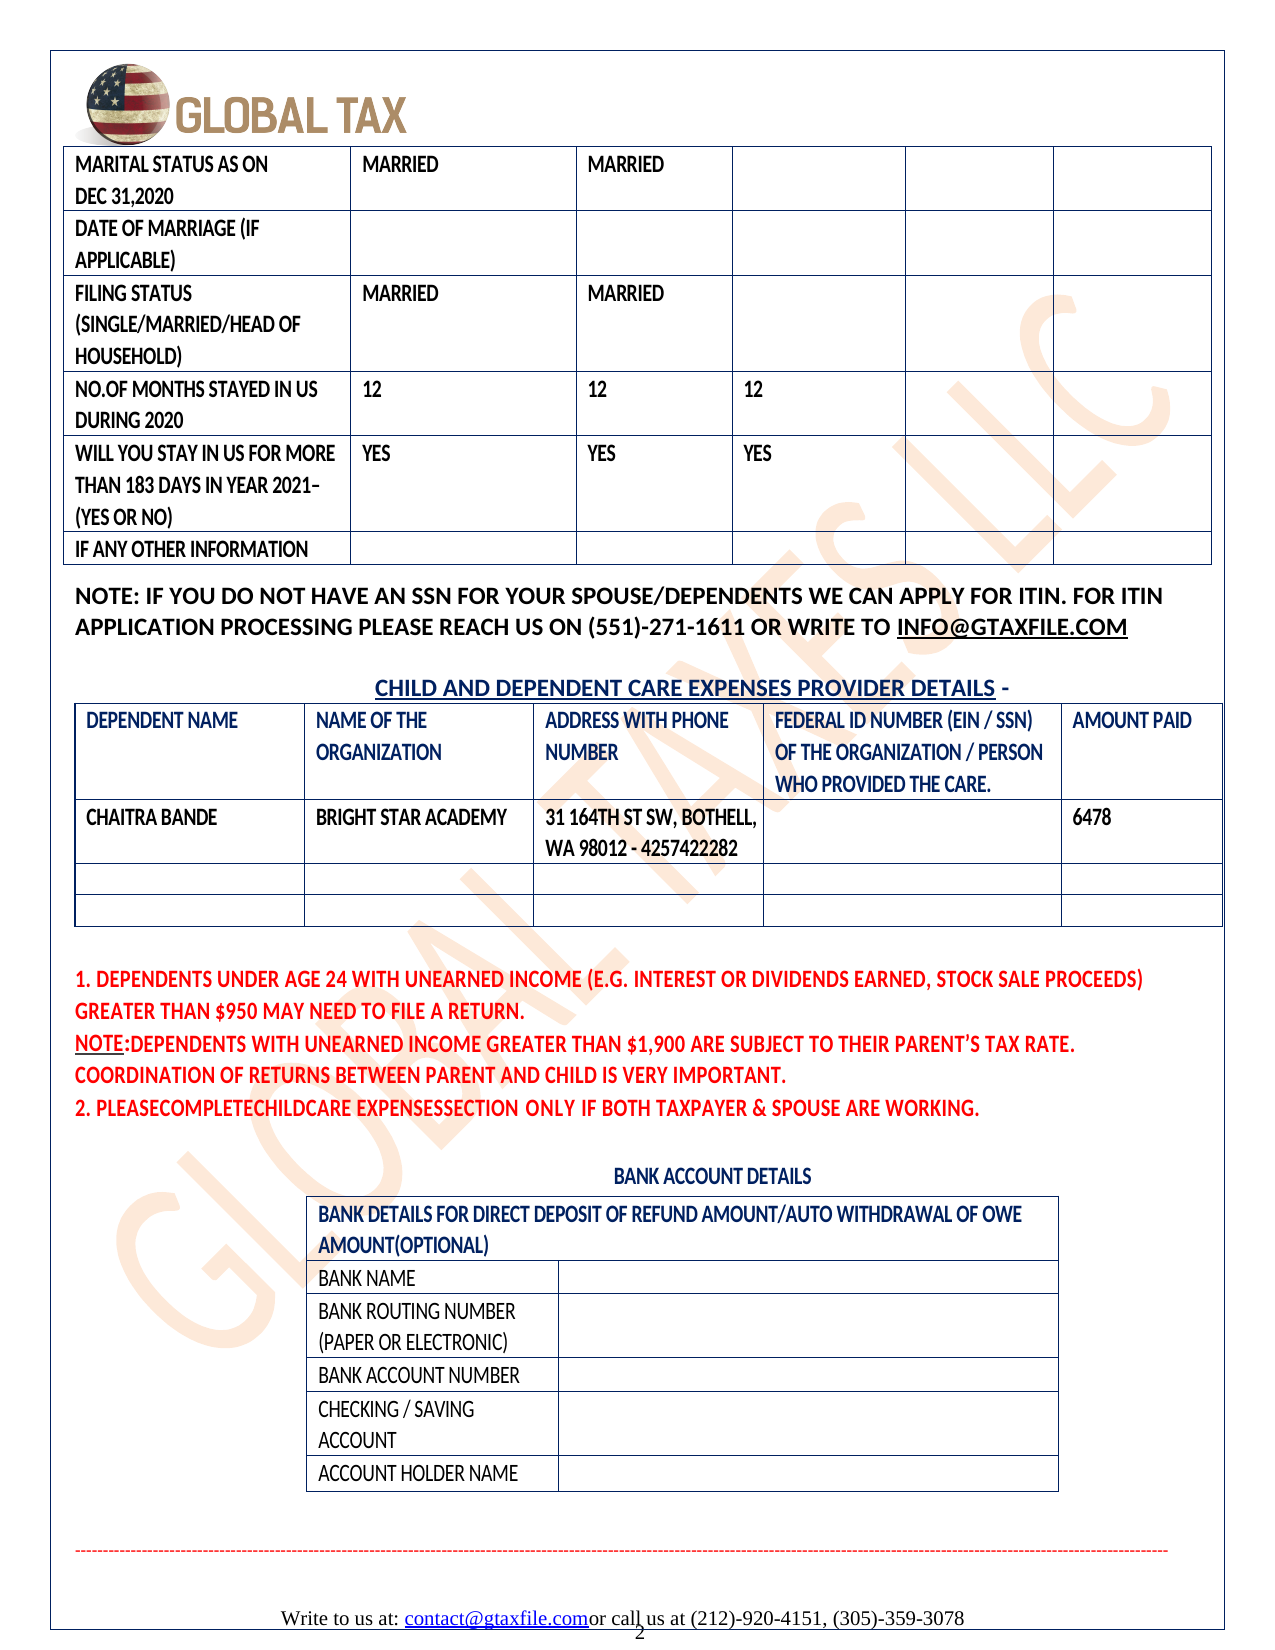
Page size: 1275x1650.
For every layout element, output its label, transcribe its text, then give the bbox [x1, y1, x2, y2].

table_cell [733, 276, 905, 371]
text CHILD AND DEPENDENT CARE EXPENSES PROVIDER DETAILS - [300, 672, 1206, 702]
table_cell [764, 895, 1061, 926]
table_cell [534, 864, 763, 894]
table_header DEPENDENT NAME [76, 704, 304, 798]
table_cell [906, 436, 1053, 531]
table_cell [1054, 436, 1211, 531]
table_cell ACCOUNT HOLDER NAME [307, 1456, 558, 1491]
table_cell [559, 1294, 1058, 1357]
table_cell [764, 800, 1061, 863]
table_cell [577, 532, 732, 564]
table_cell NO.OF MONTHS STAYED IN US DURING 2020 [64, 372, 350, 435]
table_cell [351, 211, 576, 275]
table_cell FILING STATUS (SINGLE/MARRIED/HEAD OF HOUSEHOLD) [64, 276, 350, 371]
text NOTE: IF YOU DO NOT HAVE AN SSN FOR YOUR SPOUSE/DEPENDENTS WE CAN APPLY FOR ITIN. FOR ITIN APPLICATION PROCESSING PLEASE REACH US ON (551)-271-1611 OR WRITE TO INFO@GTAXFILE.COM [75, 580, 1206, 641]
table_cell MARRIED [577, 276, 732, 371]
table_cell BRIGHT STAR ACADEMY [305, 800, 533, 863]
picture [75, 63, 407, 146]
table_cell [1062, 895, 1222, 926]
table_header ADDRESS WITH PHONE NUMBER [534, 704, 763, 798]
text NOTE:DEPENDENTS WITH UNEARNED INCOME GREATER THAN $1,900 ARE SUBJECT TO THEIR PARENT’S TAX RATE. COORDINATION OF RETURNS BETWEEN PARENT AND CHILD IS VERY IMPORTANT. [75, 1027, 1200, 1090]
table_cell BANK ACCOUNT NUMBER [307, 1358, 558, 1391]
table_cell [1054, 276, 1211, 371]
table_cell MARRIED [351, 147, 576, 210]
table_cell [577, 211, 732, 275]
table_cell MARRIED [351, 276, 576, 371]
table_cell [1054, 147, 1211, 210]
table_cell [76, 895, 304, 926]
table_cell [906, 147, 1053, 210]
table_cell [764, 864, 1061, 894]
table_cell [559, 1392, 1058, 1455]
table_cell BANK ROUTING NUMBER (PAPER OR ELECTRONIC) [307, 1294, 558, 1357]
table_cell [305, 895, 533, 926]
table_cell 6478 [1062, 800, 1222, 863]
table_cell [906, 372, 1053, 435]
table_cell [1062, 864, 1222, 894]
table_cell 12 [733, 372, 905, 435]
text BANK ACCOUNT DETAILS [225, 1159, 1200, 1190]
table_cell [1054, 532, 1211, 564]
table_cell [305, 864, 533, 894]
table_cell [906, 532, 1053, 564]
table_cell [559, 1358, 1058, 1391]
table_cell YES [351, 436, 576, 531]
table_cell [351, 532, 576, 564]
table_cell 31 164TH ST SW, BOTHELL, WA 98012 - 4257422282 [534, 800, 763, 863]
table_header NAME OF THE ORGANIZATION [305, 704, 533, 798]
table_cell [559, 1456, 1058, 1491]
table_cell [906, 276, 1053, 371]
table_cell [733, 532, 905, 564]
table_cell [1054, 372, 1211, 435]
table_cell [906, 211, 1053, 275]
table_cell YES [577, 436, 732, 531]
table_cell [76, 864, 304, 894]
table_cell YES [733, 436, 905, 531]
table_cell [559, 1261, 1058, 1293]
table_cell [534, 895, 763, 926]
table_cell [733, 211, 905, 275]
table_cell IF ANY OTHER INFORMATION [64, 532, 350, 564]
table_header AMOUNT PAID [1062, 704, 1222, 798]
table_cell MARRIED [577, 147, 732, 210]
table_cell WILL YOU STAY IN US FOR MORE THAN 183 DAYS IN YEAR 2021– (YES OR NO) [64, 436, 350, 531]
table_header BANK DETAILS FOR DIRECT DEPOSIT OF REFUND AMOUNT/AUTO WITHDRAWAL OF OWE AMOUNT(OPTIONAL) [307, 1197, 1058, 1260]
text 1. DEPENDENTS UNDER AGE 24 WITH UNEARNED INCOME (E.G. INTEREST OR DIVIDENDS EARNED, STOCK SALE PROCEEDS) GREATER THAN $950 MAY NEED TO FILE A RETURN. [75, 962, 1200, 1026]
table_cell CHAITRA BANDE [76, 800, 304, 863]
text 2. PLEASECOMPLETECHILDCARE EXPENSESSECTION ONLY IF BOTH TAXPAYER & SPOUSE ARE WORKING. [75, 1091, 1200, 1123]
table_cell DATE OF MARRIAGE (IF APPLICABLE) [64, 211, 350, 275]
table_cell 12 [351, 372, 576, 435]
table_cell CHECKING / SAVING ACCOUNT [307, 1392, 558, 1455]
table_cell BANK NAME [307, 1261, 558, 1293]
table_cell 12 [577, 372, 732, 435]
table_cell [733, 147, 905, 210]
table_header FEDERAL ID NUMBER (EIN / SSN) OF THE ORGANIZATION / PERSON WHO PROVIDED THE CARE. [764, 704, 1061, 798]
table_cell [1054, 211, 1211, 275]
table_cell MARITAL STATUS AS ON DEC 31,2020 [64, 147, 350, 210]
